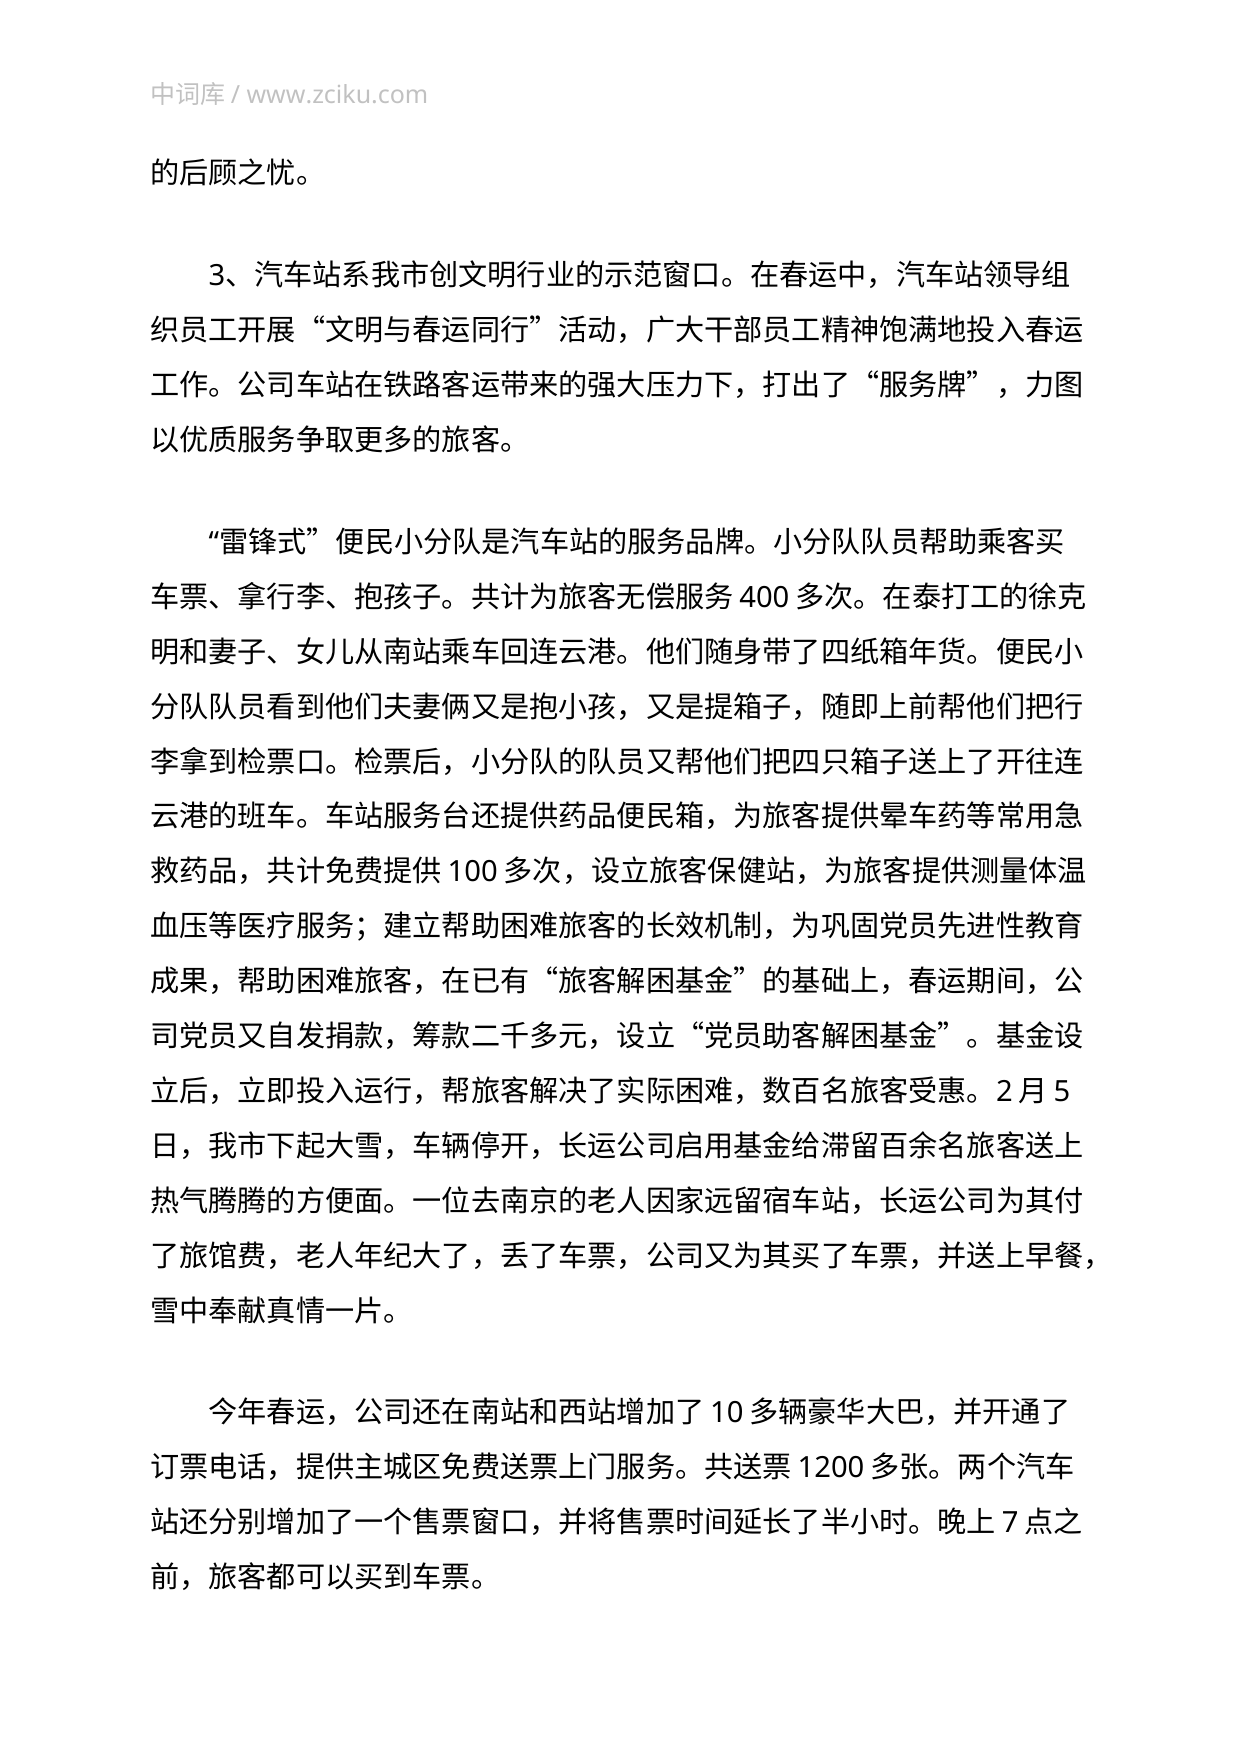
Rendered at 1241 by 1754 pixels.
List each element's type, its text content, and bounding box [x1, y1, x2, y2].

text 3、汽车站系我市创文明行业的示范窗口。在春运中，汽车站领导组织员工开展“文明与春运同行”活动，广大干部员工精神饱满地投入春运工作。公司车站在铁路客运带来的强大压力下，打出了“服务牌”，力图以优质服务争取更多的旅客。 [150, 252, 1090, 459]
text 今年春运，公司还在南站和西站增加了10多辆豪华大巴，并开通了订票电话，提供主城区免费送票上门服务。共送票1200多张。两个汽车站还分别增加了一个售票窗口，并将售票时间延长了半小时。晚上7点之前，旅客都可以买到车票。 [150, 1389, 1090, 1596]
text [150, 150, 1090, 192]
text “雷锋式”便民小分队是汽车站的服务品牌。小分队队员帮助乘客买车票、拿行李、抱孩子。共计为旅客无偿服务400多次。在泰打工的徐克明和妻子、女儿从南站乘车回连云港。他们随身带了四纸箱年货。便民小分队队员看到他们夫妻俩又是抱小孩，又是提箱子，随即上前帮他们把行李拿到检票口。检票后，小分队的队员又帮他们把四只箱子送上了开往连云港的班车。车站服务台还提供药品便民箱，为旅客提供晕车药等常用急救药品，共计免费提供100多次，设立旅客保健站，为旅客提供测量体温血压等医疗服务；建立帮助困难旅客的长效机制，为巩固党员先进性教育成果，帮助困难旅客，在已有“旅客解困基金”的基础上，春运期间，公司党员又自发捐款，筹款二千多元，设立“党员助客解困基金”。基金设立后，立即投入运行，帮旅客解决了实际困难，数百名旅客受惠。2月5日，我市下起大雪，车辆停开，长运公司启用基金给滞留百余名旅客送上热气腾腾的方便面。一位去南京的老人因家远留宿车站，长运公司为其付了旅馆费，老人年纪大了，丢了车票，公司又为其买了车票，并送上早餐，雪中奉献真情一片。 [150, 518, 1090, 1329]
